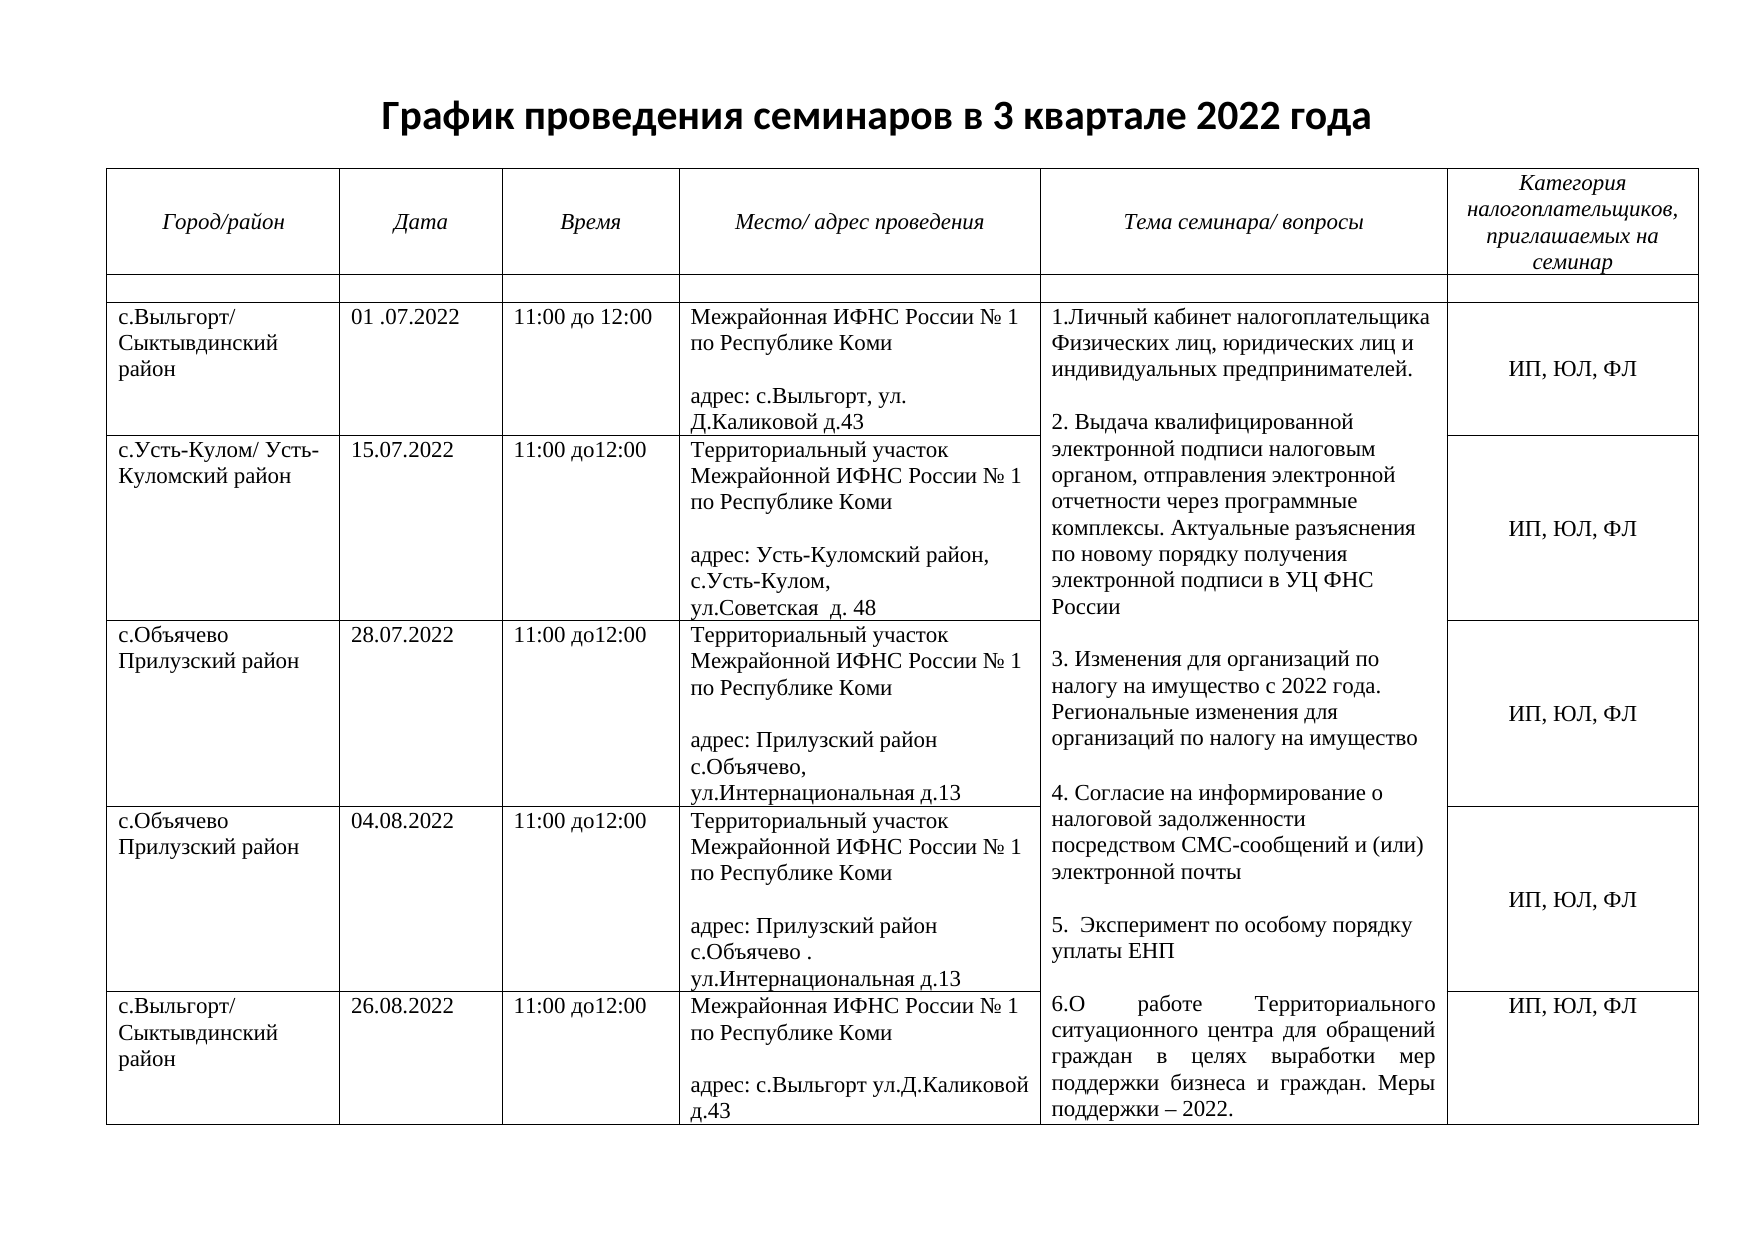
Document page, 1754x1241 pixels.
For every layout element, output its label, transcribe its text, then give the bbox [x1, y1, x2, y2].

table_cell 11:00 до12:00 [503, 436, 679, 620]
table_cell 01 .07.2022 [340, 303, 502, 434]
table_cell ИП, ЮЛ, ФЛ [1448, 436, 1698, 620]
table_header Дата [340, 169, 502, 274]
table_cell Межрайонная ИФНС России № 1 по Республике Коми адрес: с.Выльгорт, ул. Д.Каликовой д.43 [680, 303, 1040, 434]
table_cell с.Объячево Прилузский район [107, 621, 339, 806]
table_cell [1448, 275, 1698, 302]
table_cell 26.08.2022 [340, 992, 502, 1124]
table_cell 1.Личный кабинет налогоплательщика Физических лиц, юридических лиц и индивидуальных предпринимателей. 2. Выдача квалифицированной электронной подписи налоговым органом, отправления электронной отчетности через программные комплексы. Актуальные разъяснения по новому порядку получения электронной подписи в УЦ ФНС России 3. Изменения для организаций по налогу на имущество с 2022 года. Региональные изменения для организаций по налогу на имущество 4. Согласие на информирование о налоговой задолженности посредством СМС-сообщений и (или) электронной почты 5. Эксперимент по особому порядку уплаты ЕНП 6.О работе Территориального ситуационного центра для обращений граждан в целях выработки мер поддержки бизнеса и граждан. Меры поддержки – 2022. 7. Государственная регистрация: порядок и преимущества представления документов в электронном виде. Получение сведений из ЕГРИП и ЕГРЮЛ в электронной форме. 8. Способы получения свидетельства ИНН для физических лиц, в том числе без посещения налоговой инспекции. 9. О применении контрольно-кассовой техники, методы и формы проведения налоговыми органами контрольных [1041, 303, 1447, 1124]
table_cell [107, 275, 339, 302]
table_cell 11:00 до 12:00 [503, 303, 679, 434]
table_header Тема семинара/ вопросы [1041, 169, 1447, 274]
table_header Время [503, 169, 679, 274]
text График проведения семинаров в 3 квартале 2022 года [118, 89, 1636, 139]
table_cell 11:00 до12:00 [503, 621, 679, 806]
table_cell 11:00 до12:00 [503, 807, 679, 991]
table_cell ИП, ЮЛ, ФЛ [1448, 992, 1698, 1124]
table_cell [340, 275, 502, 302]
table_cell с.Усть-Кулом/ Усть-Куломский район [107, 436, 339, 620]
table_cell Территориальный участок Межрайонной ИФНС России № 1 по Республике Коми адрес: Прилузский район с.Объячево, ул.Интернациональная д.13 [680, 621, 1040, 806]
table_cell [1041, 275, 1447, 302]
table_cell Территориальный участок Межрайонной ИФНС России № 1 по Республике Коми адрес: Прилузский район с.Объячево . ул.Интернациональная д.13 [680, 807, 1040, 991]
table_cell 04.08.2022 [340, 807, 502, 991]
table_cell ИП, ЮЛ, ФЛ [1448, 807, 1698, 991]
table_cell Территориальный участок Межрайонной ИФНС России № 1 по Республике Коми адрес: Усть-Куломский район, с.Усть-Кулом, ул.Советская д. 48 [680, 436, 1040, 620]
table_cell 28.07.2022 [340, 621, 502, 806]
table_cell с.Выльгорт/ Сыктывдинский район [107, 303, 339, 434]
table_cell [503, 275, 679, 302]
table_header Категория налогоплательщиков, приглашаемых на семинар [1448, 169, 1698, 274]
table_cell с.Выльгорт/ Сыктывдинский район [107, 992, 339, 1124]
table_cell ИП, ЮЛ, ФЛ [1448, 621, 1698, 806]
table_header Место/ адрес проведения [680, 169, 1040, 274]
table_cell 11:00 до12:00 [503, 992, 679, 1124]
table_cell ИП, ЮЛ, ФЛ [1448, 303, 1698, 434]
table_cell с.Объячево Прилузский район [107, 807, 339, 991]
table_header Город/район [107, 169, 339, 274]
table_cell [680, 275, 1040, 302]
table_cell 15.07.2022 [340, 436, 502, 620]
table_cell Межрайонная ИФНС России № 1 по Республике Коми адрес: с.Выльгорт ул.Д.Каликовой д.43 [680, 992, 1040, 1124]
